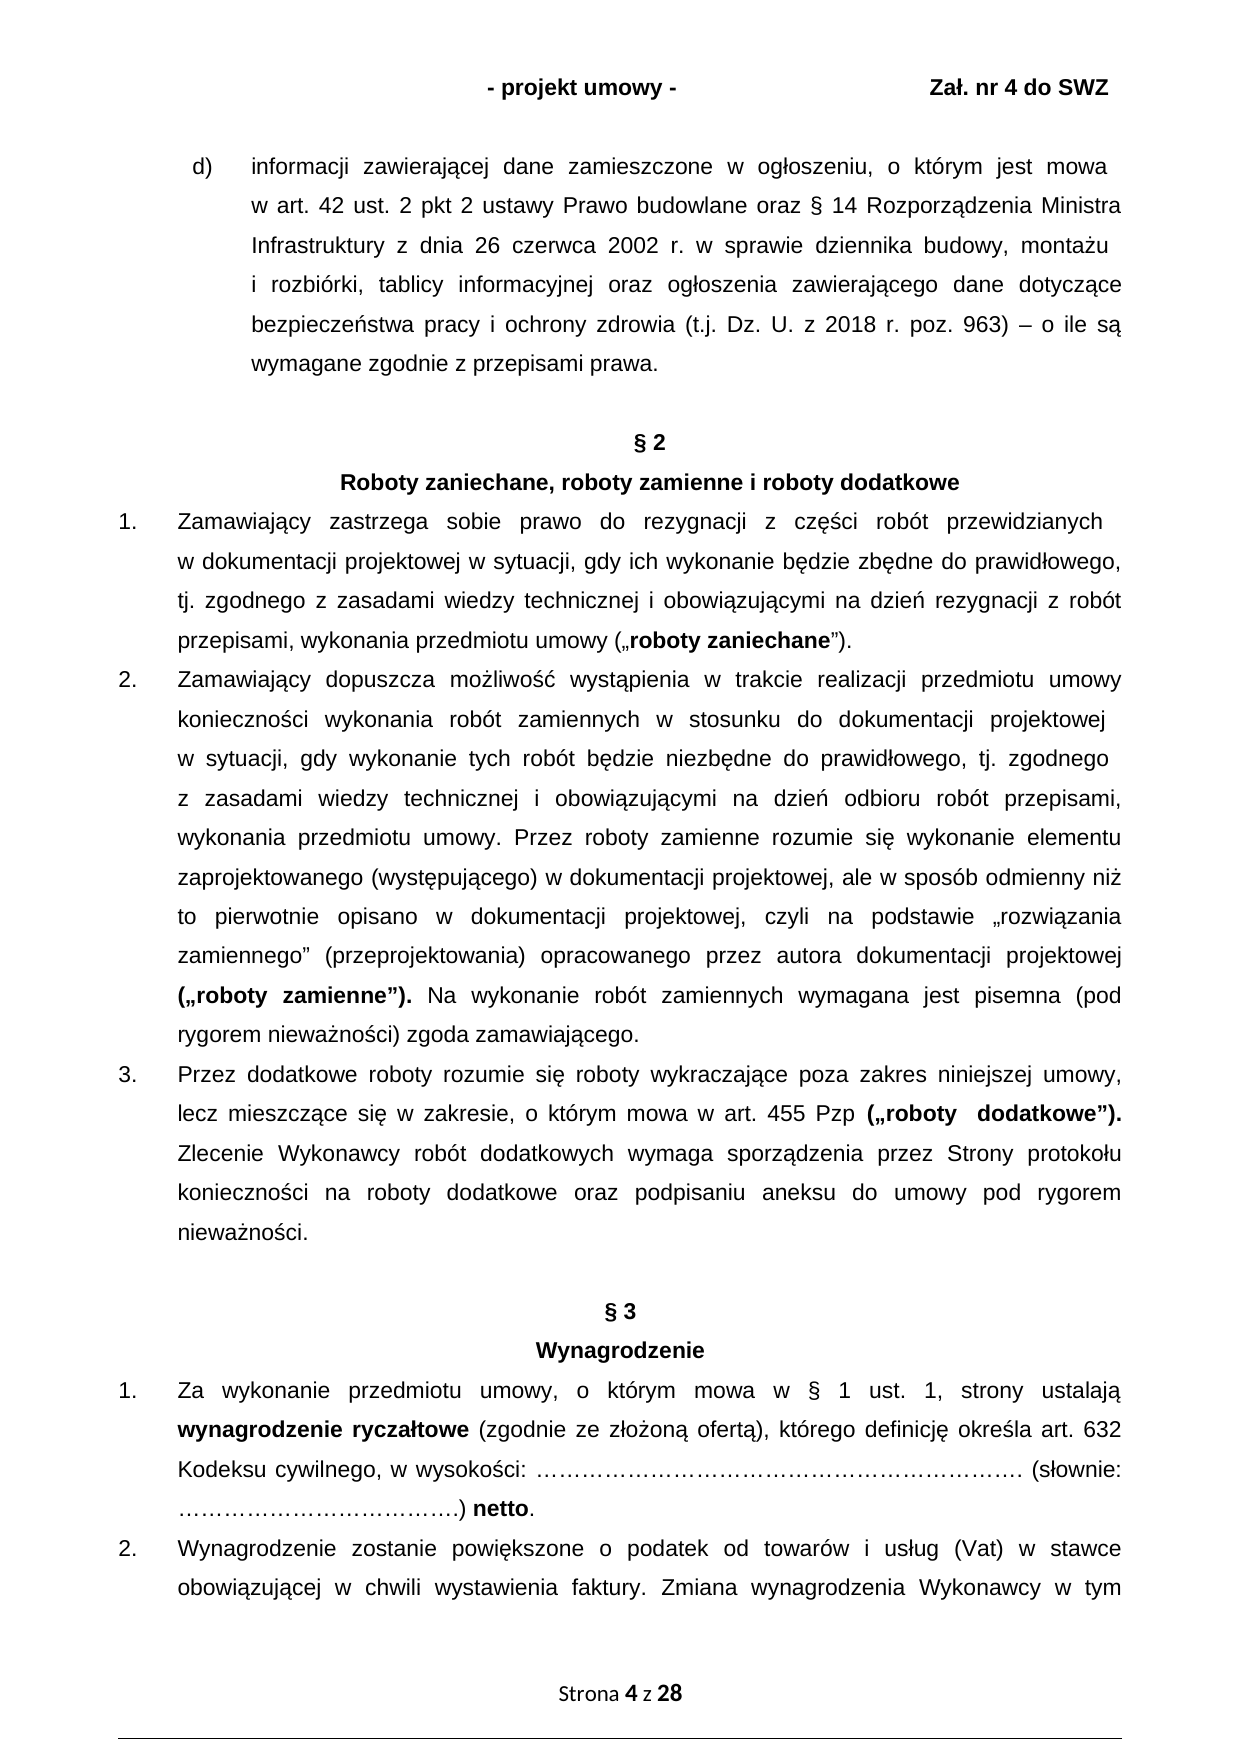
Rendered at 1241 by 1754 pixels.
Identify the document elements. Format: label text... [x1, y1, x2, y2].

text § 2 [177, 429, 1122, 456]
list Za wykonanie przedmiotu umowy, o którym mowa w § 1 ust. 1, strony ustalają wynagrodzenie ryczałtowe (zgodnie ze złożoną ofertą), którego definicję określa art. 632 Kodeksu cywilnego, w wysokości: ………………………………………………………. (słownie: ……………………………….) netto. [118, 1377, 1122, 1521]
text § 3 [118, 1298, 1122, 1324]
list Zamawiający zastrzega sobie prawo do rezygnacji z części robót przewidzianych w dokumentacji projektowej w sytuacji, gdy ich wykonanie będzie zbędne do prawidłowego, tj. zgodnego z zasadami wiedzy technicznej i obowiązującymi na dzień rezygnacji z robót przepisami, wykonania przedmiotu umowy („roboty zaniechane”). [118, 508, 1122, 653]
text Roboty zaniechane, roboty zamienne i roboty dodatkowe [177, 469, 1122, 495]
text Wynagrodzenie [118, 1337, 1122, 1363]
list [118, 1534, 1122, 1600]
list informacji zawierającej dane zamieszczone w ogłoszeniu, o którym jest mowa w art. 42 ust. 2 pkt 2 ustawy Prawo budowlane oraz § 14 Rozporządzenia Ministra Infrastruktury z dnia 26 czerwca 2002 r. w sprawie dziennika budowy, montażu i rozbiórki, tablicy informacyjnej oraz ogłoszenia zawierającego dane dotyczące bezpieczeństwa pracy i ochrony zdrowia (t.j. Dz. U. z 2018 r. poz. 963) – o ile są wymagane zgodnie z przepisami prawa. [192, 153, 1122, 377]
list Przez dodatkowe roboty rozumie się roboty wykraczające poza zakres niniejszej umowy, lecz mieszczące się w zakresie, o którym mowa w art. 455 Pzp („roboty dodatkowe”). Zlecenie Wykonawcy robót dodatkowych wymaga sporządzenia przez Strony protokołu konieczności na roboty dodatkowe oraz podpisaniu aneksu do umowy pod rygorem nieważności. [118, 1061, 1122, 1245]
list Zamawiający dopuszcza możliwość wystąpienia w trakcie realizacji przedmiotu umowy konieczności wykonania robót zamiennych w stosunku do dokumentacji projektowej w sytuacji, gdy wykonanie tych robót będzie niezbędne do prawidłowego, tj. zgodnego z zasadami wiedzy technicznej i obowiązującymi na dzień odbioru robót przepisami, wykonania przedmiotu umowy. Przez roboty zamienne rozumie się wykonanie elementu zaprojektowanego (występującego) w dokumentacji projektowej, ale w sposób odmienny niż to pierwotnie opisano w dokumentacji projektowej, czyli na podstawie „rozwiązania zamiennego” (przeprojektowania) opracowanego przez autora dokumentacji projektowej („roboty zamienne”). Na wykonanie robót zamiennych wymagana jest pisemna (pod rygorem nieważności) zgoda zamawiającego. [118, 666, 1122, 1048]
